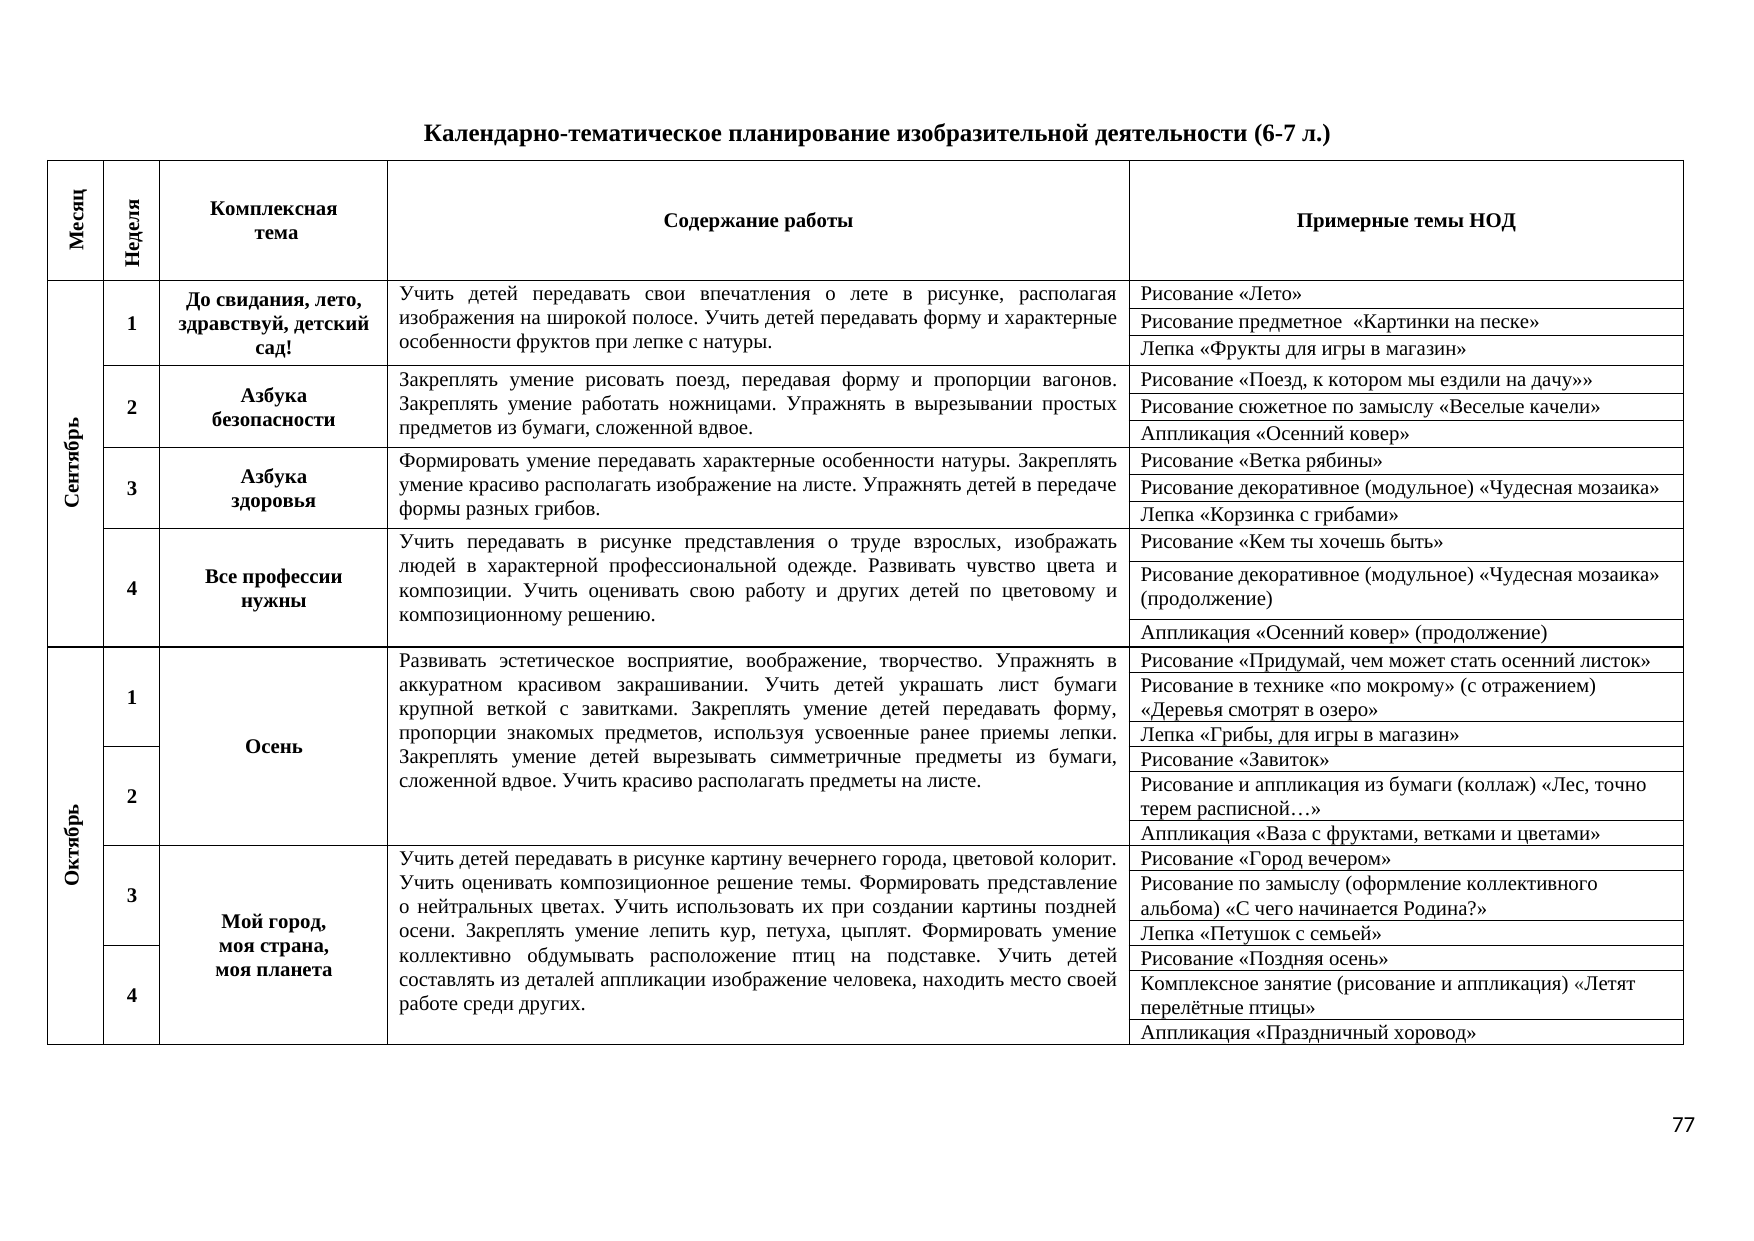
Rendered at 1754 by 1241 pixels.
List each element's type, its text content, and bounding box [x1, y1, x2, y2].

table_cell Рисование и аппликация из бумаги (коллаж) «Лес, точно терем расписной…» [1130, 772, 1683, 820]
table_header Неделя [104, 161, 159, 279]
table_cell Учить детей передавать в рисунке картину вечернего города, цветовой колорит. Учить оценивать композиционное решение темы. Формировать представление о нейтральных цветах. Учить использовать их при создании картины поздней осени. Закреплять умение лепить кур, петуха, цыплят. Формировать умение коллективно обдумывать расположение птиц на подставке. Учить детей составлять из деталей аппликации изображение человека, находить место своей работе среди других. [388, 846, 1129, 1044]
table_cell 4 [104, 529, 159, 646]
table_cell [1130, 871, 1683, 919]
table_cell Азбука безопасности [160, 366, 387, 447]
table_cell Рисование «Придумай, чем может стать осенний листок» [1130, 648, 1683, 672]
table_cell Рисование «Ветка рябины» [1130, 448, 1683, 474]
table_cell Октябрь [48, 648, 103, 1044]
table_cell Аппликация «Осенний ковер» [1130, 421, 1683, 447]
table_cell Рисование декоративное (модульное) «Чудесная мозаика» (продолжение) [1130, 562, 1683, 619]
table_cell Осень [160, 648, 387, 845]
table_cell Лепка «Фрукты для игры в магазин» [1130, 336, 1683, 365]
table_cell Рисование «Поезд, к котором мы ездили на дачу»» [1130, 366, 1683, 393]
table_cell Аппликация «Ваза с фруктами, ветками и цветами» [1130, 821, 1683, 845]
table_header Месяц [48, 161, 103, 279]
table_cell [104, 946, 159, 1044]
table_cell 2 [104, 366, 159, 447]
table_cell Лепка «Корзинка с грибами» [1130, 502, 1683, 528]
table_cell Аппликация «Осенний ковер» (продолжение) [1130, 620, 1683, 646]
table_header Содержание работы [388, 161, 1129, 279]
table_cell Мой город, моя страна, моя планета [160, 846, 387, 1044]
table_cell Учить детей передавать свои впечатления о лете в рисунке, располагая изображения на широкой полосе. Учить детей передавать форму и характерные особенности фруктов при лепке с натуры. [388, 281, 1129, 365]
table_cell Формировать умение передавать характерные особенности натуры. Закреплять умение красиво располагать изображение на листе. Упражнять детей в передаче формы разных грибов. [388, 448, 1129, 528]
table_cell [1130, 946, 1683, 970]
table_cell Лепка «Грибы, для игры в магазин» [1130, 722, 1683, 746]
table_cell Закреплять умение рисовать поезд, передавая форму и пропорции вагонов. Закреплять умение работать ножницами. Упражнять в вырезывании простых предметов из бумаги, сложенной вдвое. [388, 366, 1129, 447]
table_cell Рисование предметное «Картинки на песке» [1130, 309, 1683, 335]
table_cell Рисование декоративное (модульное) «Чудесная мозаика» [1130, 475, 1683, 501]
table_cell Все профессии нужны [160, 529, 387, 646]
table_header Примерные темы НОД [1130, 161, 1683, 279]
table_cell Развивать эстетическое восприятие, воображение, творчество. Упражнять в аккуратном красивом закрашивании. Учить детей украшать лист бумаги крупной веткой с завитками. Закреплять умение детей передавать форму, пропорции знакомых предметов, используя усвоенные ранее приемы лепки. Закреплять умение детей вырезывать симметричные предметы из бумаги, сложенной вдвое. Учить красиво располагать предметы на листе. [388, 648, 1129, 845]
table_cell Рисование «Кем ты хочешь быть» [1130, 529, 1683, 561]
table_cell Рисование «Завиток» [1130, 747, 1683, 771]
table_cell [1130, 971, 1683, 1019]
table_cell Азбука здоровья [160, 448, 387, 528]
table_cell 3 [104, 846, 159, 944]
table_cell До свидания, лето, здравствуй, детский сад! [160, 281, 387, 365]
table_cell 1 [104, 281, 159, 365]
table_cell 3 [104, 448, 159, 528]
table_cell Рисование «Город вечером» [1130, 846, 1683, 870]
table_cell Учить передавать в рисунке представления о труде взрослых, изображать людей в характерной профессиональной одежде. Развивать чувство цвета и композиции. Учить оценивать свою работу и других детей по цветовому и композиционному решению. [388, 529, 1129, 646]
table_header Комплексная тема [160, 161, 387, 279]
table_cell Рисование «Лето» [1130, 281, 1683, 308]
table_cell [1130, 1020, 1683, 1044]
table_cell 2 [104, 747, 159, 845]
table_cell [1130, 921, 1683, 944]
table_cell Сентябрь [48, 281, 103, 646]
subtitle Календарно-тематическое планирование изобразительной деятельности (6-7 л.) [59, 118, 1695, 147]
table_cell Рисование в технике «по мокрому» (с отражением) «Деревья смотрят в озеро» [1130, 673, 1683, 721]
table_cell 1 [104, 648, 159, 746]
table_cell Рисование сюжетное по замыслу «Веселые качели» [1130, 394, 1683, 420]
